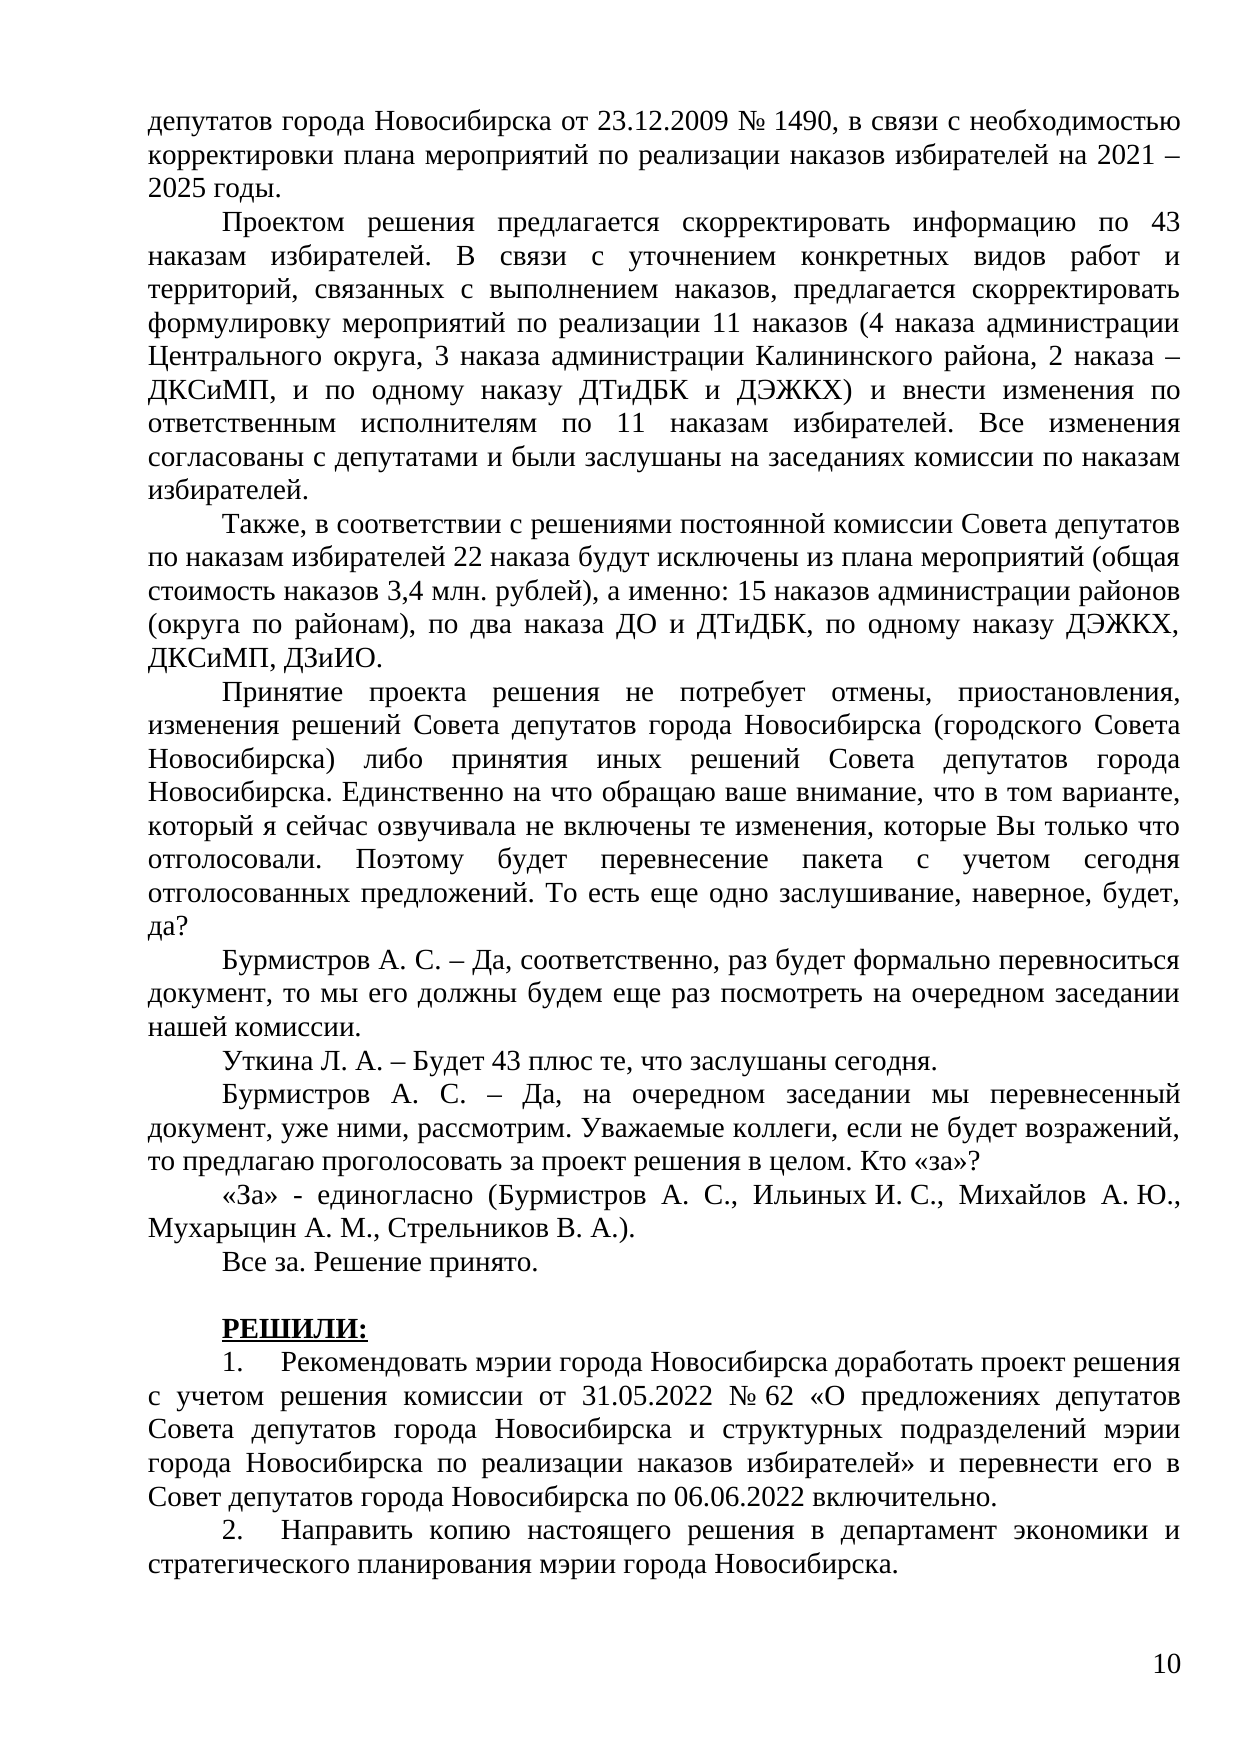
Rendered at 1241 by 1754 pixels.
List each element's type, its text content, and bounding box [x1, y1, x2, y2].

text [148, 103, 1181, 204]
text Принятие проекта решения не потребует отмены, приостановления, изменения решений Совета депутатов города Новосибирска (городского Совета Новосибирска) либо принятия иных решений Совета депутатов города Новосибирска. Единственно на что обращаю ваше внимание, что в том варианте, который я сейчас озвучивала не включены те изменения, которые Вы только что отголосовали. Поэтому будет перевнесение пакета с учетом сегодня отголосованных предложений. То есть еще одно заслушивание, наверное, будет, да? [148, 674, 1181, 942]
text Все за. Решение принято. [148, 1244, 1181, 1277]
list Рекомендовать мэрии города Новосибирска доработать проект решения с учетом решения комиссии от 31.05.2022 № 62 «О предложениях депутатов Совета депутатов города Новосибирска и структурных подразделений мэрии города Новосибирска по реализации наказов избирателей» и перевнести его в Совет депутатов города Новосибирска по 06.06.2022 включительно. [148, 1344, 1181, 1512]
text Также, в соответствии с решениями постоянной комиссии Совета депутатов по наказам избирателей 22 наказа будут исключены из плана мероприятий (общая стоимость наказов 3,4 млн. рублей), а именно: 15 наказов администрации районов (округа по районам), по два наказа ДО и ДТиДБК, по одному наказу ДЭЖКХ, ДКСиМП, ДЗиИО. [148, 506, 1181, 674]
text Проектом решения предлагается скорректировать информацию по 43 наказам избирателей. В связи с уточнением конкретных видов работ и территорий, связанных с выполнением наказов, предлагается скорректировать формулировку мероприятий по реализации 11 наказов (4 наказа администрации Центрального округа, 3 наказа администрации Калининского района, 2 наказа – ДКСиМП, и по одному наказу ДТиДБК и ДЭЖКХ) и внести изменения по ответственным исполнителям по 11 наказам избирателей. Все изменения согласованы с депутатами и были заслушаны на заседаниях комиссии по наказам избирателей. [148, 204, 1181, 506]
text РЕШИЛИ: [148, 1311, 1181, 1344]
text Бурмистров А. С. – Да, соответственно, раз будет формально перевноситься документ, то мы его должны будем еще раз посмотреть на очередном заседании нашей комиссии. [148, 942, 1181, 1043]
text «За» - единогласно (Бурмистров А. С., Ильиных И. С., Михайлов А. Ю., Мухарыцин А. М., Стрельников В. А.). [148, 1177, 1181, 1244]
text Бурмистров А. С. – Да, на очередном заседании мы перевнесенный документ, уже ними, рассмотрим. Уважаемые коллеги, если не будет возражений, то предлагаю проголосовать за проект решения в целом. Кто «за»? [148, 1076, 1181, 1177]
text Уткина Л. А. – Будет 43 плюс те, что заслушаны сегодня. [148, 1043, 1181, 1076]
list Направить копию настоящего решения в департамент экономики и стратегического планирования мэрии города Новосибирска. [148, 1512, 1181, 1579]
